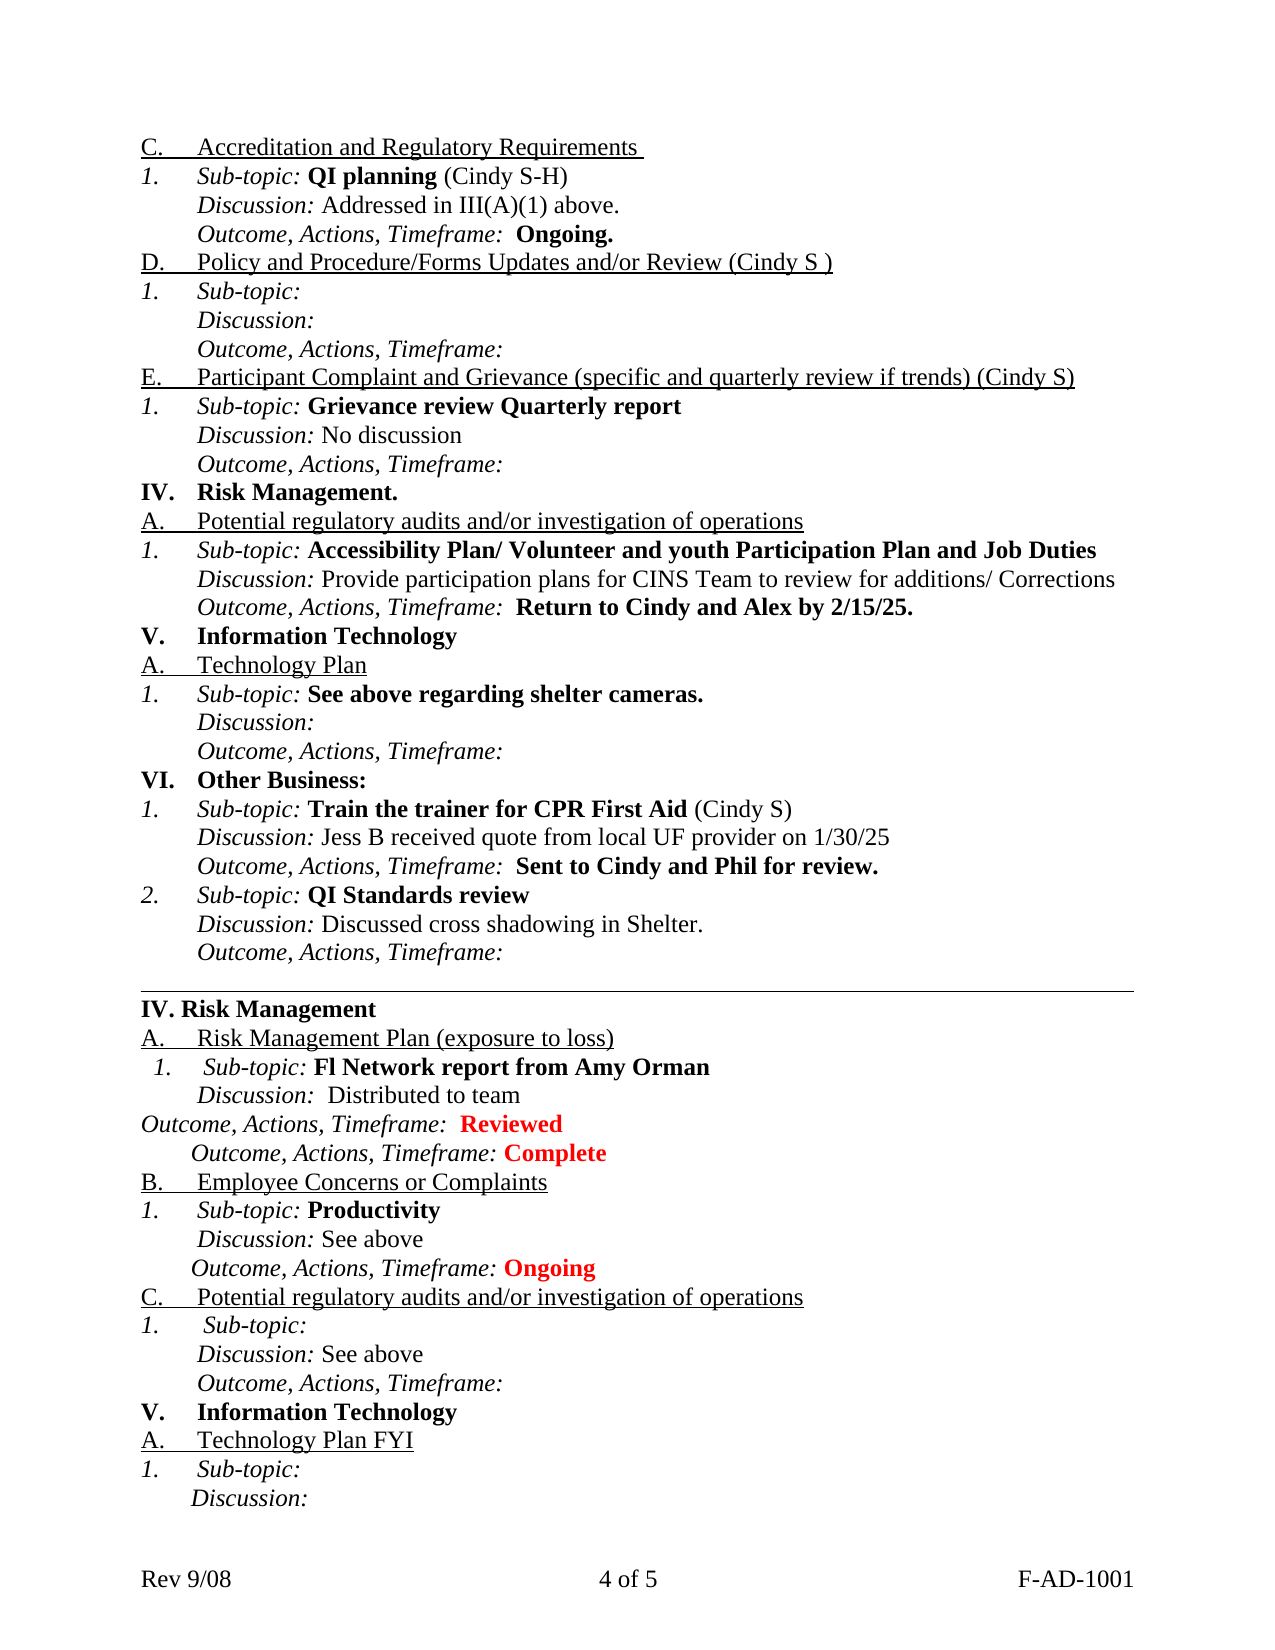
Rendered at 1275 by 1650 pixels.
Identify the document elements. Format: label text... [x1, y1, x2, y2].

text 1. Sub-topic: Productivity [141, 1196, 1134, 1224]
text Discussion: Jess B received quote from local UF provider on 1/30/25 [141, 822, 1134, 851]
text Discussion: Distributed to team [141, 1081, 1134, 1109]
subtitle V. Information Technology [141, 621, 1134, 650]
text Outcome, Actions, Timeframe: Complete [141, 1138, 1134, 1167]
text A. Risk Management Plan (exposure to loss) [141, 1023, 1134, 1052]
text 1. Sub-topic: Fl Network report from Amy Orman [141, 1052, 1134, 1081]
text Outcome, Actions, Timeframe: Reviewed [141, 1109, 1134, 1138]
text Discussion: Discussed cross shadowing in Shelter. [141, 909, 1134, 937]
text 1. Sub-topic: QI planning (Cindy S-H) [141, 161, 1134, 190]
text 1. Sub-topic: [141, 1454, 1134, 1483]
text 1. Sub-topic: [141, 276, 1134, 305]
text 1. Sub-topic: Train the trainer for CPR First Aid (Cindy S) [141, 794, 1134, 822]
text 2. Sub-topic: QI Standards review [141, 880, 1134, 909]
text Outcome, Actions, Timeframe: [141, 1368, 1134, 1397]
text Discussion: [141, 305, 1134, 334]
text B. Employee Concerns or Complaints [141, 1167, 1134, 1196]
text Outcome, Actions, Timeframe: [141, 449, 1134, 477]
text Discussion: No discussion [141, 420, 1134, 449]
text Outcome, Actions, Timeframe: [141, 334, 1134, 362]
text Outcome, Actions, Timeframe: Sent to Cindy and Phil for review. [141, 851, 1134, 880]
text Discussion: See above [141, 1339, 1134, 1368]
text 1. Sub-topic: Grievance review Quarterly report [141, 391, 1134, 420]
text C. Potential regulatory audits and/or investigation of operations [141, 1282, 1134, 1311]
subtitle IV. Risk Management. [141, 477, 1134, 506]
text A. Potential regulatory audits and/or investigation of operations [141, 506, 1134, 535]
text Outcome, Actions, Timeframe: Ongoing. [141, 219, 1134, 247]
text Discussion: Provide participation plans for CINS Team to review for additions/ Corrections [141, 564, 1134, 592]
text 1. Sub-topic: Accessibility Plan/ Volunteer and youth Participation Plan and Job Duties [141, 535, 1134, 564]
text Outcome, Actions, Timeframe: [141, 937, 1134, 966]
text Discussion: Addressed in III(A)(1) above. [141, 190, 1134, 219]
text 1. Sub-topic: See above regarding shelter cameras. [141, 679, 1134, 707]
text Discussion: [141, 1483, 1134, 1512]
text E. Participant Complaint and Grievance (specific and quarterly review if trends) (Cindy S) [141, 362, 1134, 391]
text A. Technology Plan [141, 650, 1134, 679]
text Outcome, Actions, Timeframe: Ongoing [141, 1253, 1134, 1282]
text Outcome, Actions, Timeframe: Return to Cindy and Alex by 2/15/25. [141, 592, 1134, 621]
text Outcome, Actions, Timeframe: [141, 736, 1134, 765]
text D. Policy and Procedure/Forms Updates and/or Review (Cindy S ) [141, 247, 1134, 276]
text IV. Risk Management [141, 992, 1134, 1023]
text VI. Other Business: [141, 765, 1134, 794]
text A. Technology Plan FYI [141, 1426, 1134, 1454]
text Discussion: See above [141, 1224, 1134, 1253]
text V. Information Technology [141, 1397, 1134, 1426]
text C. Accreditation and Regulatory Requirements [141, 132, 1134, 161]
text 1. Sub-topic: [141, 1311, 1134, 1339]
text Discussion: [141, 707, 1134, 736]
